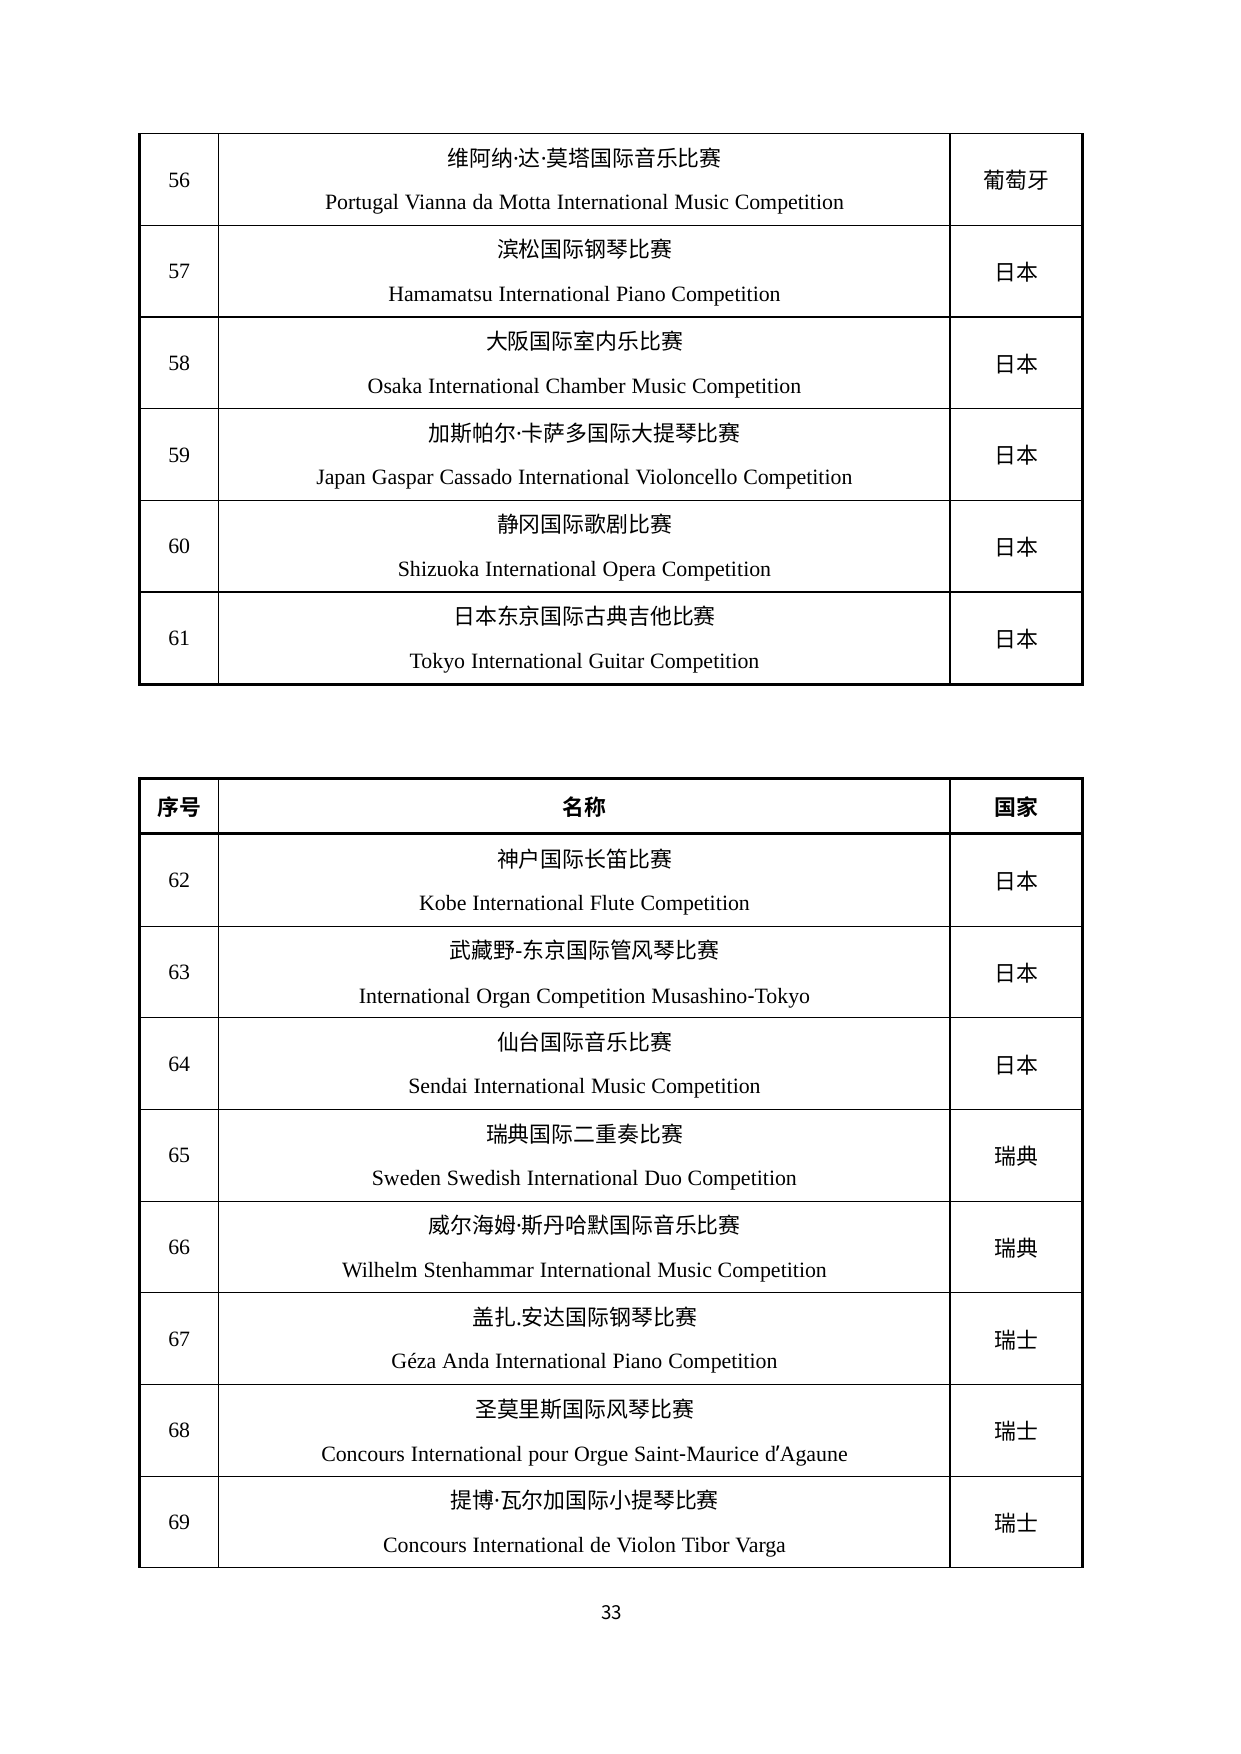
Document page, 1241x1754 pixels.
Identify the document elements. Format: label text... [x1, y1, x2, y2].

table_cell 日本 [951, 501, 1081, 591]
table_cell 69 [141, 1477, 218, 1567]
table_cell 日本 [951, 835, 1081, 926]
table_cell 加斯帕尔·卡萨多国际大提琴比赛 Japan Gaspar Cassado International Violoncello Competition [219, 409, 949, 500]
table_cell 63 [141, 927, 218, 1017]
table_cell 瑞典国际二重奏比赛 Sweden Swedish International Duo Competition [219, 1110, 949, 1201]
table_cell 提博·瓦尔加国际小提琴比赛 Concours International de Violon Tibor Varga [219, 1477, 949, 1567]
table_cell 瑞典 [951, 1110, 1081, 1201]
table_cell 66 [141, 1202, 218, 1292]
table_header 名称 [219, 780, 949, 832]
table_cell 日本 [951, 927, 1081, 1017]
table_cell 瑞典 [951, 1202, 1081, 1292]
table_cell 静冈国际歌剧比赛 Shizuoka International Opera Competition [219, 501, 949, 591]
table_cell 瑞士 [951, 1385, 1081, 1476]
table_cell 大阪国际室内乐比赛 Osaka International Chamber Music Competition [219, 318, 949, 408]
table_cell 61 [141, 593, 218, 683]
table_header 序号 [141, 780, 218, 832]
table_cell 64 [141, 1018, 218, 1109]
table_cell 葡萄牙 [951, 134, 1081, 225]
table_cell 瑞士 [951, 1293, 1081, 1384]
table_cell 日本东京国际古典吉他比赛 Tokyo International Guitar Competition [219, 593, 949, 683]
table_cell 维阿纳·达·莫塔国际音乐比赛 Portugal Vianna da Motta International Music Competition [219, 134, 949, 225]
table_header 国家 [951, 780, 1081, 832]
table_cell 滨松国际钢琴比赛 Hamamatsu International Piano Competition [219, 226, 949, 316]
table_cell 日本 [951, 593, 1081, 683]
table_cell 56 [141, 134, 218, 225]
table_cell 圣莫里斯国际风琴比赛 Concours International pour Orgue Saint-Maurice d’Agaune [219, 1385, 949, 1476]
table_cell 神户国际长笛比赛 Kobe International Flute Competition [219, 835, 949, 926]
table_cell 58 [141, 318, 218, 408]
table_cell 瑞士 [951, 1477, 1081, 1567]
table_cell 65 [141, 1110, 218, 1201]
table_cell 57 [141, 226, 218, 316]
table_cell 日本 [951, 409, 1081, 500]
table_cell 60 [141, 501, 218, 591]
table_cell 62 [141, 835, 218, 926]
table_cell 67 [141, 1293, 218, 1384]
table_cell 日本 [951, 318, 1081, 408]
table_cell 仙台国际音乐比赛 Sendai International Music Competition [219, 1018, 949, 1109]
table_cell 威尔海姆·斯丹哈默国际音乐比赛 Wilhelm Stenhammar International Music Competition [219, 1202, 949, 1292]
table_cell 日本 [951, 226, 1081, 316]
table_cell 盖扎.安达国际钢琴比赛 Géza Anda International Piano Competition [219, 1293, 949, 1384]
table_cell 68 [141, 1385, 218, 1476]
table_cell 日本 [951, 1018, 1081, 1109]
table_cell 武藏野-东京国际管风琴比赛 International Organ Competition Musashino-Tokyo [219, 927, 949, 1017]
table_cell 59 [141, 409, 218, 500]
